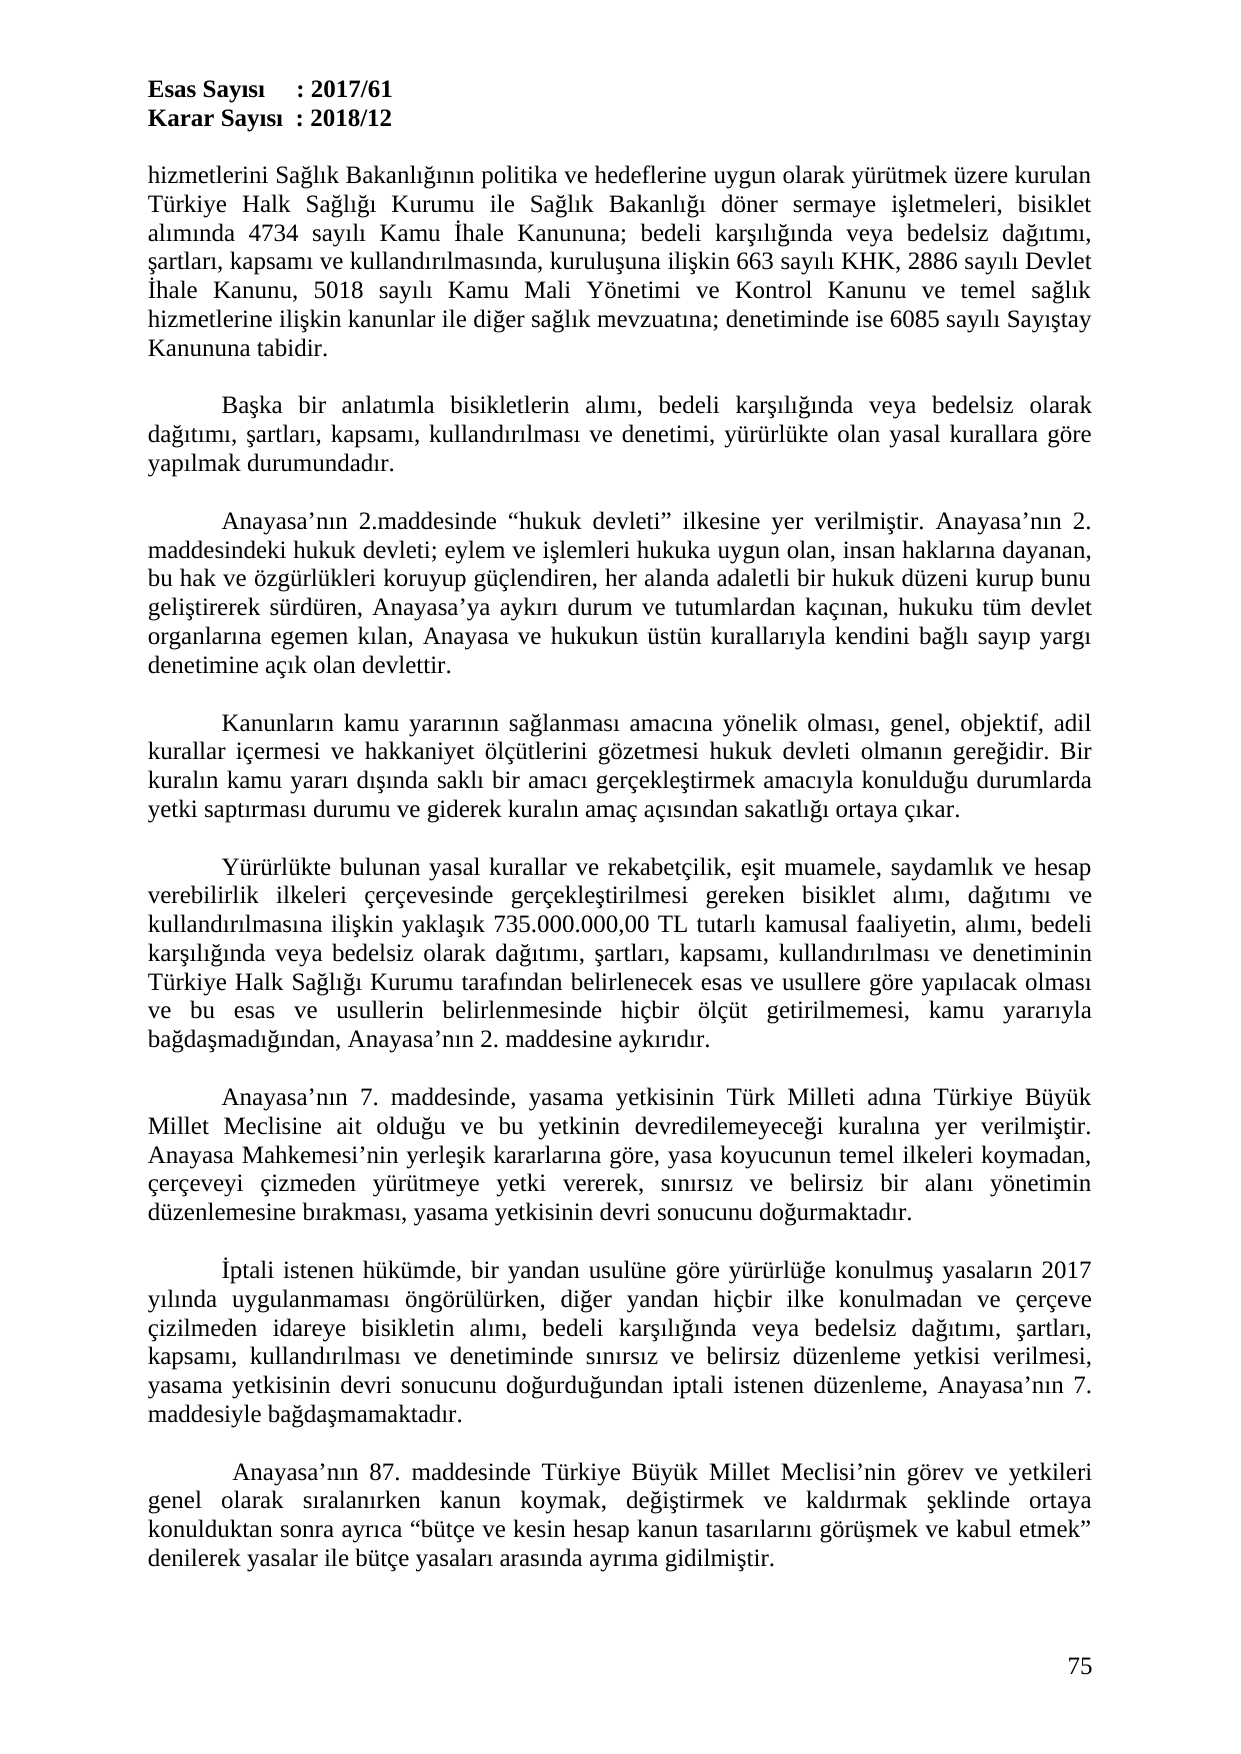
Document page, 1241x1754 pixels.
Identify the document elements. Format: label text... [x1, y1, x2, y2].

text İptali istenen hükümde, bir yandan usulüne göre yürürlüğe konulmuş yasaların 2017 yılında uygulanmaması öngörülürken, diğer yandan hiçbir ilke konulmadan ve çerçeve çizilmeden idareye bisikletin alımı, bedeli karşılığında veya bedelsiz dağıtımı, şartları, kapsamı, kullandırılması ve denetiminde sınırsız ve belirsiz düzenleme yetkisi verilmesi, yasama yetkisinin devri sonucunu doğurduğundan iptali istenen düzenleme, Anayasa’nın 7. maddesiyle bağdaşmamaktadır. [148, 1255, 1093, 1428]
text Kanunların kamu yararının sağlanması amacına yönelik olması, genel, objektif, adil kurallar içermesi ve hakkaniyet ölçütlerini gözetmesi hukuk devleti olmanın gereğidir. Bir kuralın kamu yararı dışında saklı bir amacı gerçekleştirmek amacıyla konulduğu durumlarda yetki saptırması durumu ve giderek kuralın amaç açısından sakatlığı ortaya çıkar. [148, 708, 1093, 823]
text Yürürlükte bulunan yasal kurallar ve rekabetçilik, eşit muamele, saydamlık ve hesap verebilirlik ilkeleri çerçevesinde gerçekleştirilmesi gereken bisiklet alımı, dağıtımı ve kullandırılmasına ilişkin yaklaşık 735.000.000,00 TL tutarlı kamusal faaliyetin, alımı, bedeli karşılığında veya bedelsiz olarak dağıtımı, şartları, kapsamı, kullandırılması ve denetiminin Türkiye Halk Sağlığı Kurumu tarafından belirlenecek esas ve usullere göre yapılacak olması ve bu esas ve usullerin belirlenmesinde hiçbir ölçüt getirilmemesi, kamu yararıyla bağdaşmadığından, Anayasa’nın 2. maddesine aykırıdır. [148, 852, 1093, 1053]
text Başka bir anlatımla bisikletlerin alımı, bedeli karşılığında veya bedelsiz olarak dağıtımı, şartları, kapsamı, kullandırılması ve denetimi, yürürlükte olan yasal kurallara göre yapılmak durumundadır. [148, 391, 1093, 477]
text Anayasa’nın 87. maddesinde Türkiye Büyük Millet Meclisi’nin görev ve yetkileri genel olarak sıralanırken kanun koymak, değiştirmek ve kaldırmak şeklinde ortaya konulduktan sonra ayrıca “bütçe ve kesin hesap kanun tasarılarını görüşmek ve kabul etmek” denilerek yasalar ile bütçe yasaları arasında ayrıma gidilmiştir. [148, 1457, 1093, 1572]
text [148, 160, 1093, 361]
text Anayasa’nın 7. maddesinde, yasama yetkisinin Türk Milleti adına Türkiye Büyük Millet Meclisine ait olduğu ve bu yetkinin devredilemeyeceği kuralına yer verilmiştir. Anayasa Mahkemesi’nin yerleşik kararlarına göre, yasa koyucunun temel ilkeleri koymadan, çerçeveyi çizmeden yürütmeye yetki vererek, sınırsız ve belirsiz bir alanı yönetimin düzenlemesine bırakması, yasama yetkisinin devri sonucunu doğurmaktadır. [148, 1082, 1093, 1226]
text Anayasa’nın 2.maddesinde “hukuk devleti” ilkesine yer verilmiştir. Anayasa’nın 2. maddesindeki hukuk devleti; eylem ve işlemleri hukuka uygun olan, insan haklarına dayanan, bu hak ve özgürlükleri koruyup güçlendiren, her alanda adaletli bir hukuk düzeni kurup bunu geliştirerek sürdüren, Anayasa’ya aykırı durum ve tutumlardan kaçınan, hukuku tüm devlet organlarına egemen kılan, Anayasa ve hukukun üstün kurallarıyla kendini bağlı sayıp yargı denetimine açık olan devlettir. [148, 506, 1093, 678]
